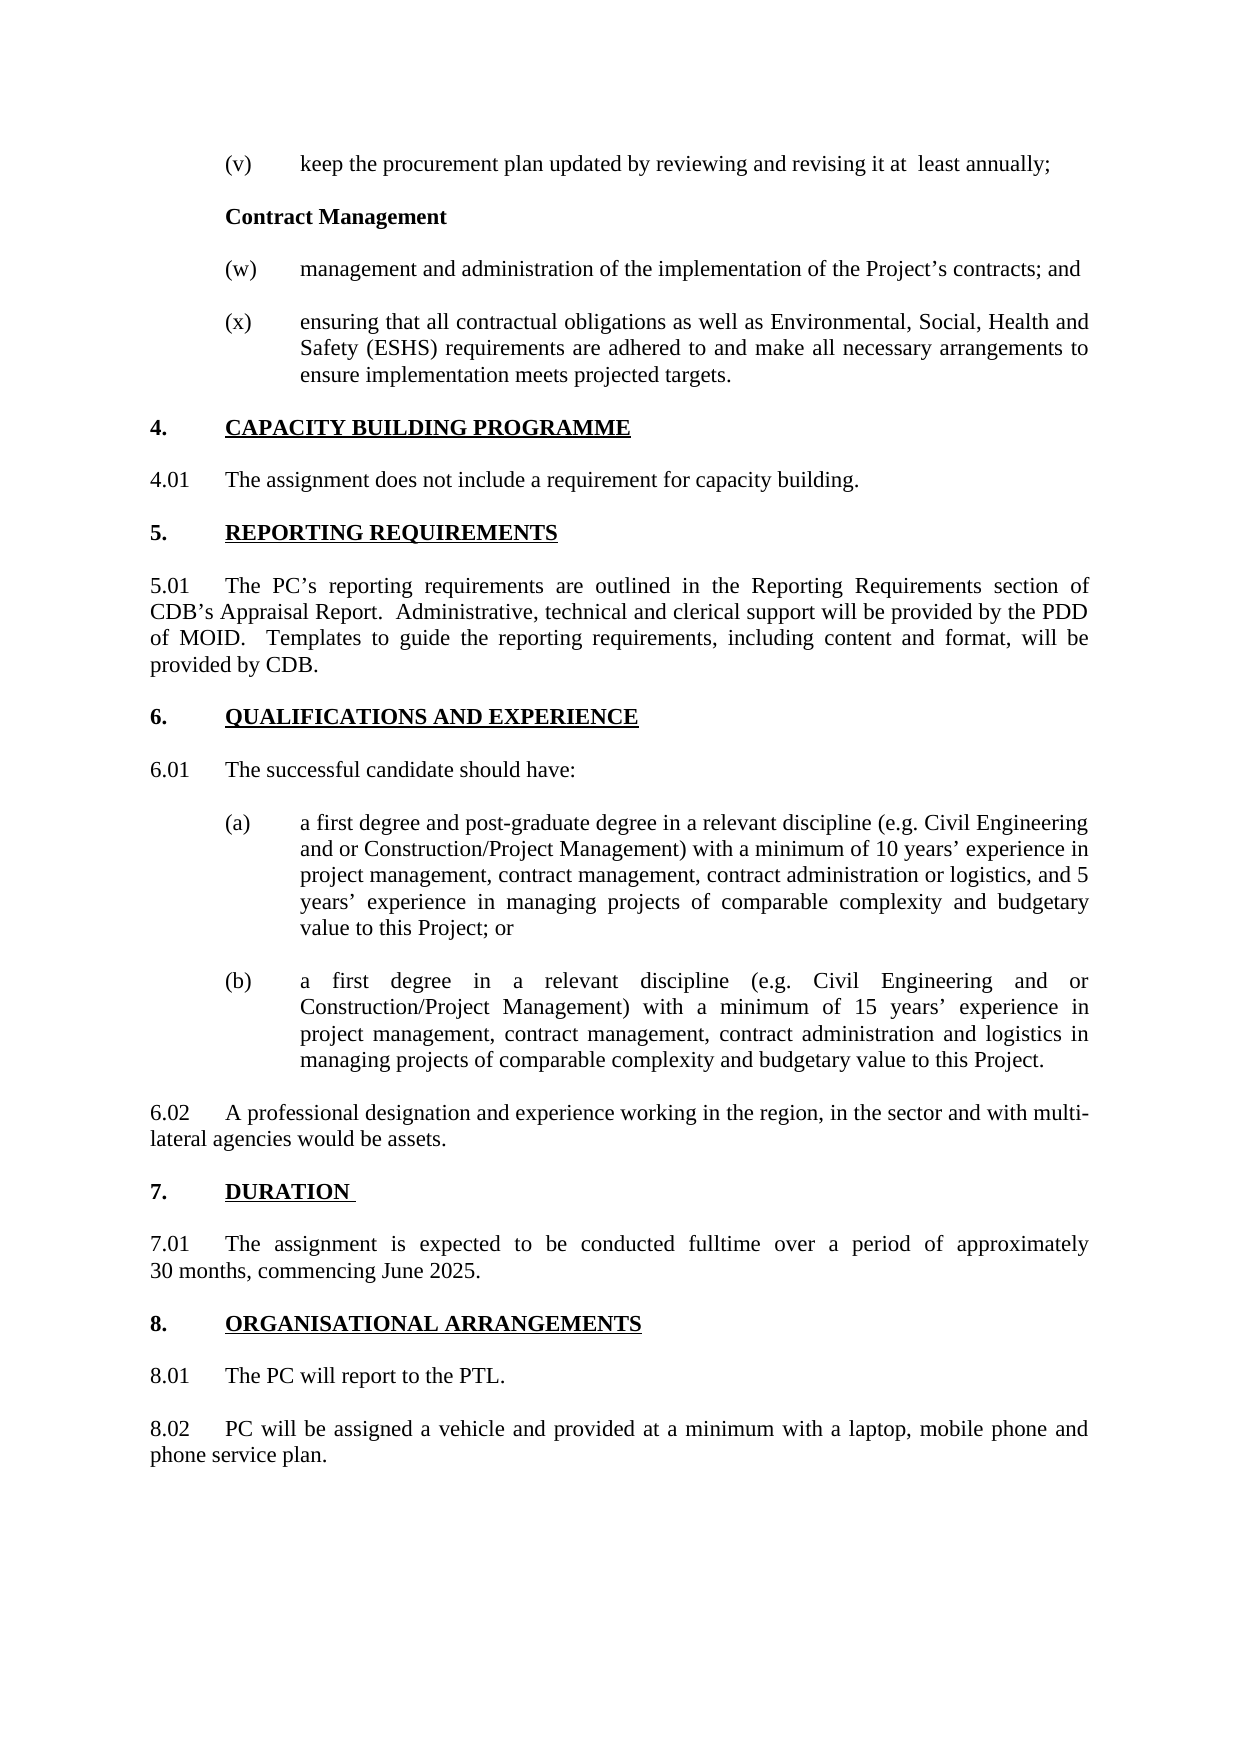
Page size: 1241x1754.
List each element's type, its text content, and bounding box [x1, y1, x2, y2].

list ORGANISATIONAL ARRANGEMENTS [150, 1309, 1090, 1336]
list DURATION [150, 1178, 1090, 1204]
list A professional designation and experience working in the region, in the sector and with multi-lateral agencies would be assets. [150, 1099, 1090, 1151]
list ensuring that all contractual obligations as well as Environmental, Social, Health and Safety (ESHS) requirements are adhered to and make all necessary arrangements to ensure implementation meets projected targets. [225, 308, 1090, 387]
list management and administration of the implementation of the Project’s contracts; and [225, 255, 1090, 282]
list a first degree and post-graduate degree in a relevant discipline (e.g. Civil Engineering and or Construction/Project Management) with a minimum of 10 years’ experience in project management, contract management, contract administration or logistics, and 5 years’ experience in managing projects of comparable complexity and budgetary value to this Project; or [225, 809, 1090, 941]
list The successful candidate should have: [150, 756, 1090, 782]
list The assignment does not include a requirement for capacity building. [150, 466, 1090, 493]
text Contract Management [225, 203, 1090, 229]
list REPORTING REQUIREMENTS [150, 519, 1090, 545]
list a first degree in a relevant discipline (e.g. Civil Engineering and or Construction/Project Management) with a minimum of 15 years’ experience in project management, contract management, contract administration and logistics in managing projects of comparable complexity and budgetary value to this Project. [225, 967, 1090, 1072]
list The PC’s reporting requirements are outlined in the Reporting Requirements section of CDB’s Appraisal Report. Administrative, technical and clerical support will be provided by the PDD of MOID. Templates to guide the reporting requirements, including content and format, will be provided by CDB. [150, 572, 1090, 677]
list CAPACITY BUILDING PROGRAMME [150, 413, 1090, 440]
list keep the procurement plan updated by reviewing and revising it at least annually; [225, 150, 1090, 176]
list QUALIFICATIONS AND EXPERIENCE [150, 703, 1090, 730]
list The assignment is expected to be conducted fulltime over a period of approximately 30 months, commencing June 2025. [150, 1231, 1090, 1283]
list The PC will report to the PTL. [150, 1362, 1090, 1389]
list PC will be assigned a vehicle and provided at a minimum with a laptop, mobile phone and phone service plan. [150, 1415, 1090, 1468]
